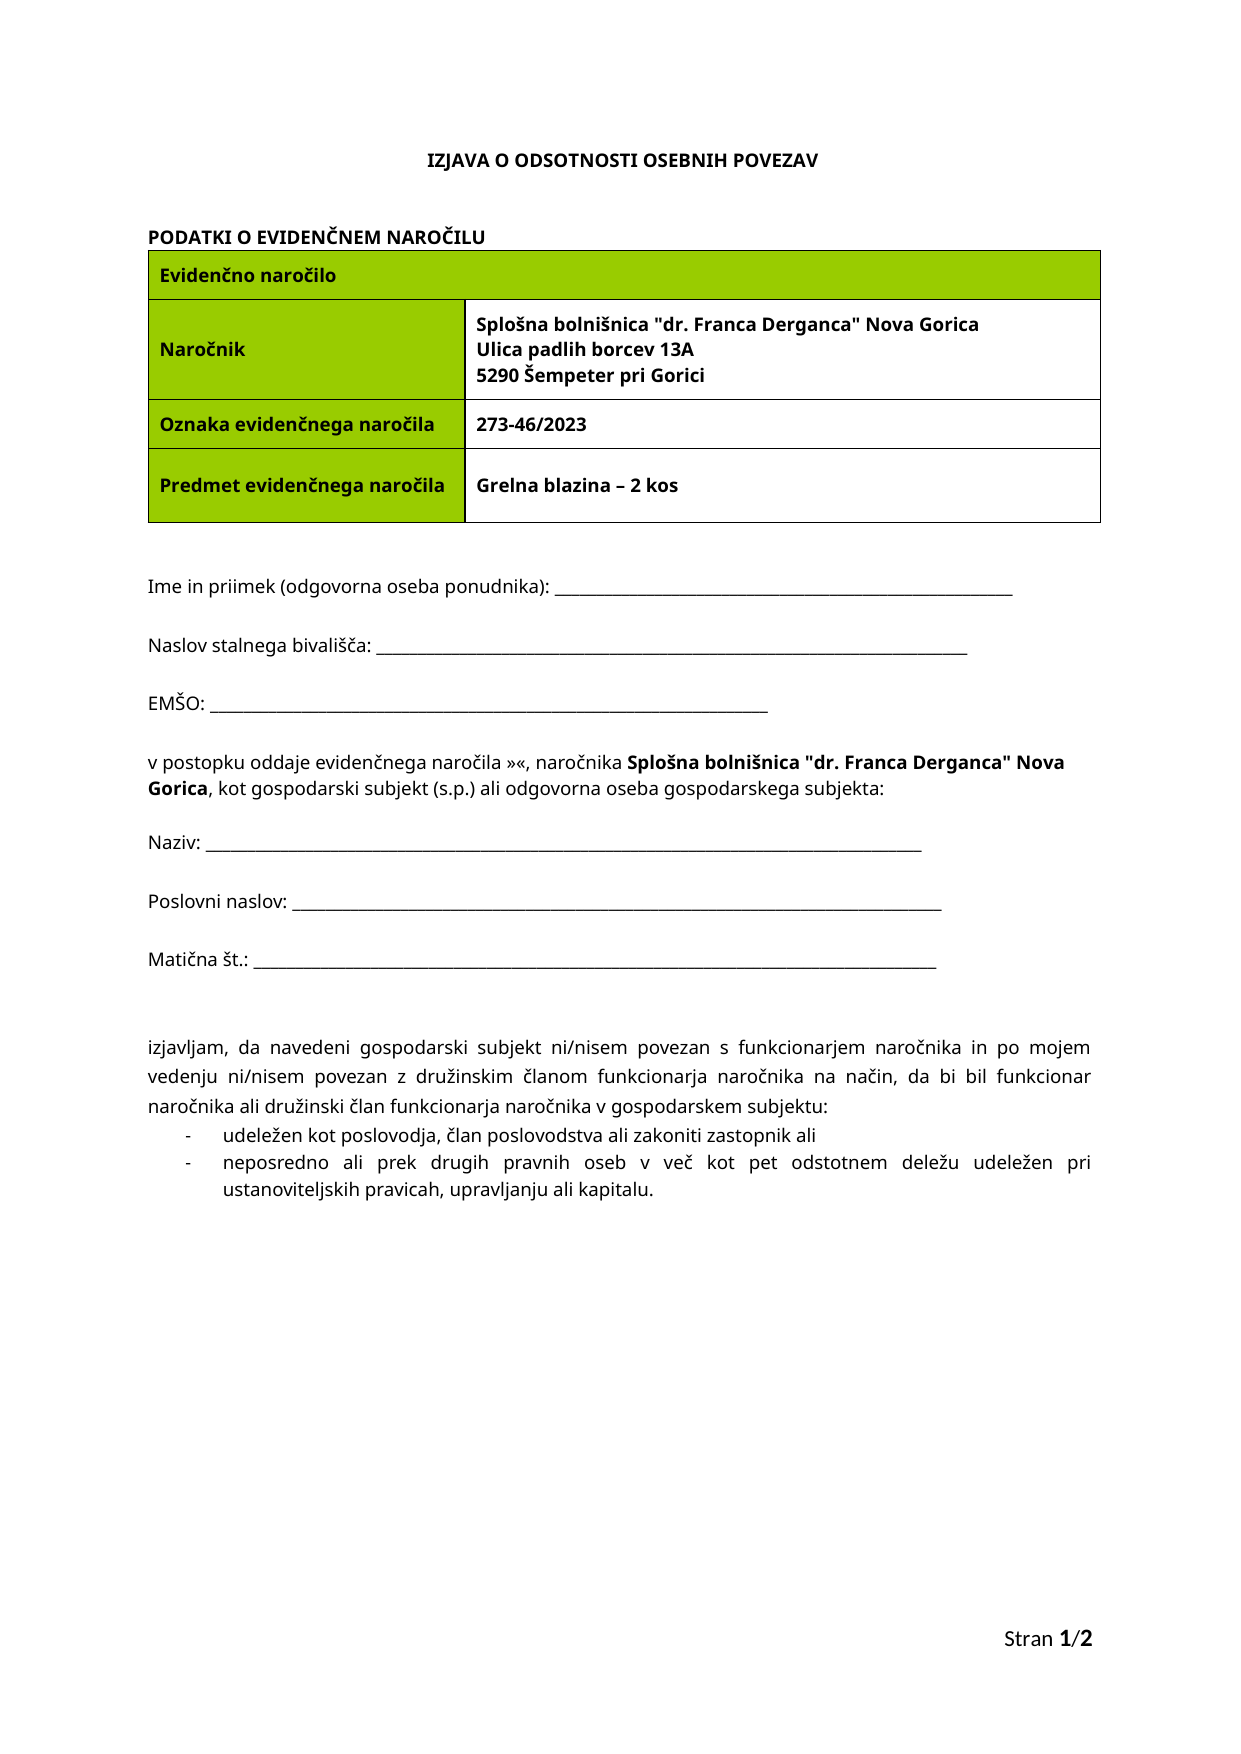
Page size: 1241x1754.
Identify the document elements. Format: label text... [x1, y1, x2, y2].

table_cell Naročnik [149, 300, 464, 399]
table_cell Splošna bolnišnica "dr. Franca Derganca" Nova Gorica Ulica padlih borcev 13A 5290 Šempeter pri Gorici [466, 300, 1100, 399]
table_cell Predmet evidenčnega naročila [149, 449, 464, 522]
table_cell Grelna blazina – 2 kos [466, 449, 1100, 522]
text izjavljam, da navedeni gospodarski subjekt ni/nisem povezan s funkcionarjem naročnika in po mojem vedenju ni/nisem povezan z družinskim članom funkcionarja naročnika na način, da bi bil funkcionar naročnika ali družinski član funkcionarja naročnika v gospodarskem subjektu: [148, 1034, 1092, 1118]
table_cell Oznaka evidenčnega naročila [149, 400, 464, 448]
list neposredno ali prek drugih pravnih oseb v več kot pet odstotnem deležu udeležen pri ustanoviteljskih pravicah, upravljanju ali kapitalu. [185, 1149, 1092, 1201]
text EMŠO: ___________________________________________________________________ [148, 691, 1092, 716]
table_header Evidenčno naročilo [149, 251, 1100, 299]
text PODATKI O EVIDENČNEM NAROČILU [148, 224, 1093, 250]
text Matična št.: __________________________________________________________________________________ [148, 947, 1092, 972]
text Ime in priimek (odgovorna oseba ponudnika): _______________________________________________________ [148, 574, 1092, 599]
table_cell 273-46/2023 [466, 400, 1100, 448]
text v postopku oddaje evidenčnega naročila »«, naročnika Splošna bolnišnica "dr. Franca Derganca" Nova Gorica, kot gospodarski subjekt (s.p.) ali odgovorna oseba gospodarskega subjekta: [148, 749, 1093, 800]
list udeležen kot poslovodja, član poslovodstva ali zakoniti zastopnik ali [185, 1122, 1093, 1148]
text IZJAVA O ODSOTNOSTI OSEBNIH POVEZAV [148, 148, 1093, 173]
text Poslovni naslov: ______________________________________________________________________________ [148, 888, 1092, 914]
text Naziv: ______________________________________________________________________________________ [148, 829, 1092, 855]
text Naslov stalnega bivališča: _______________________________________________________________________ [148, 632, 1092, 658]
